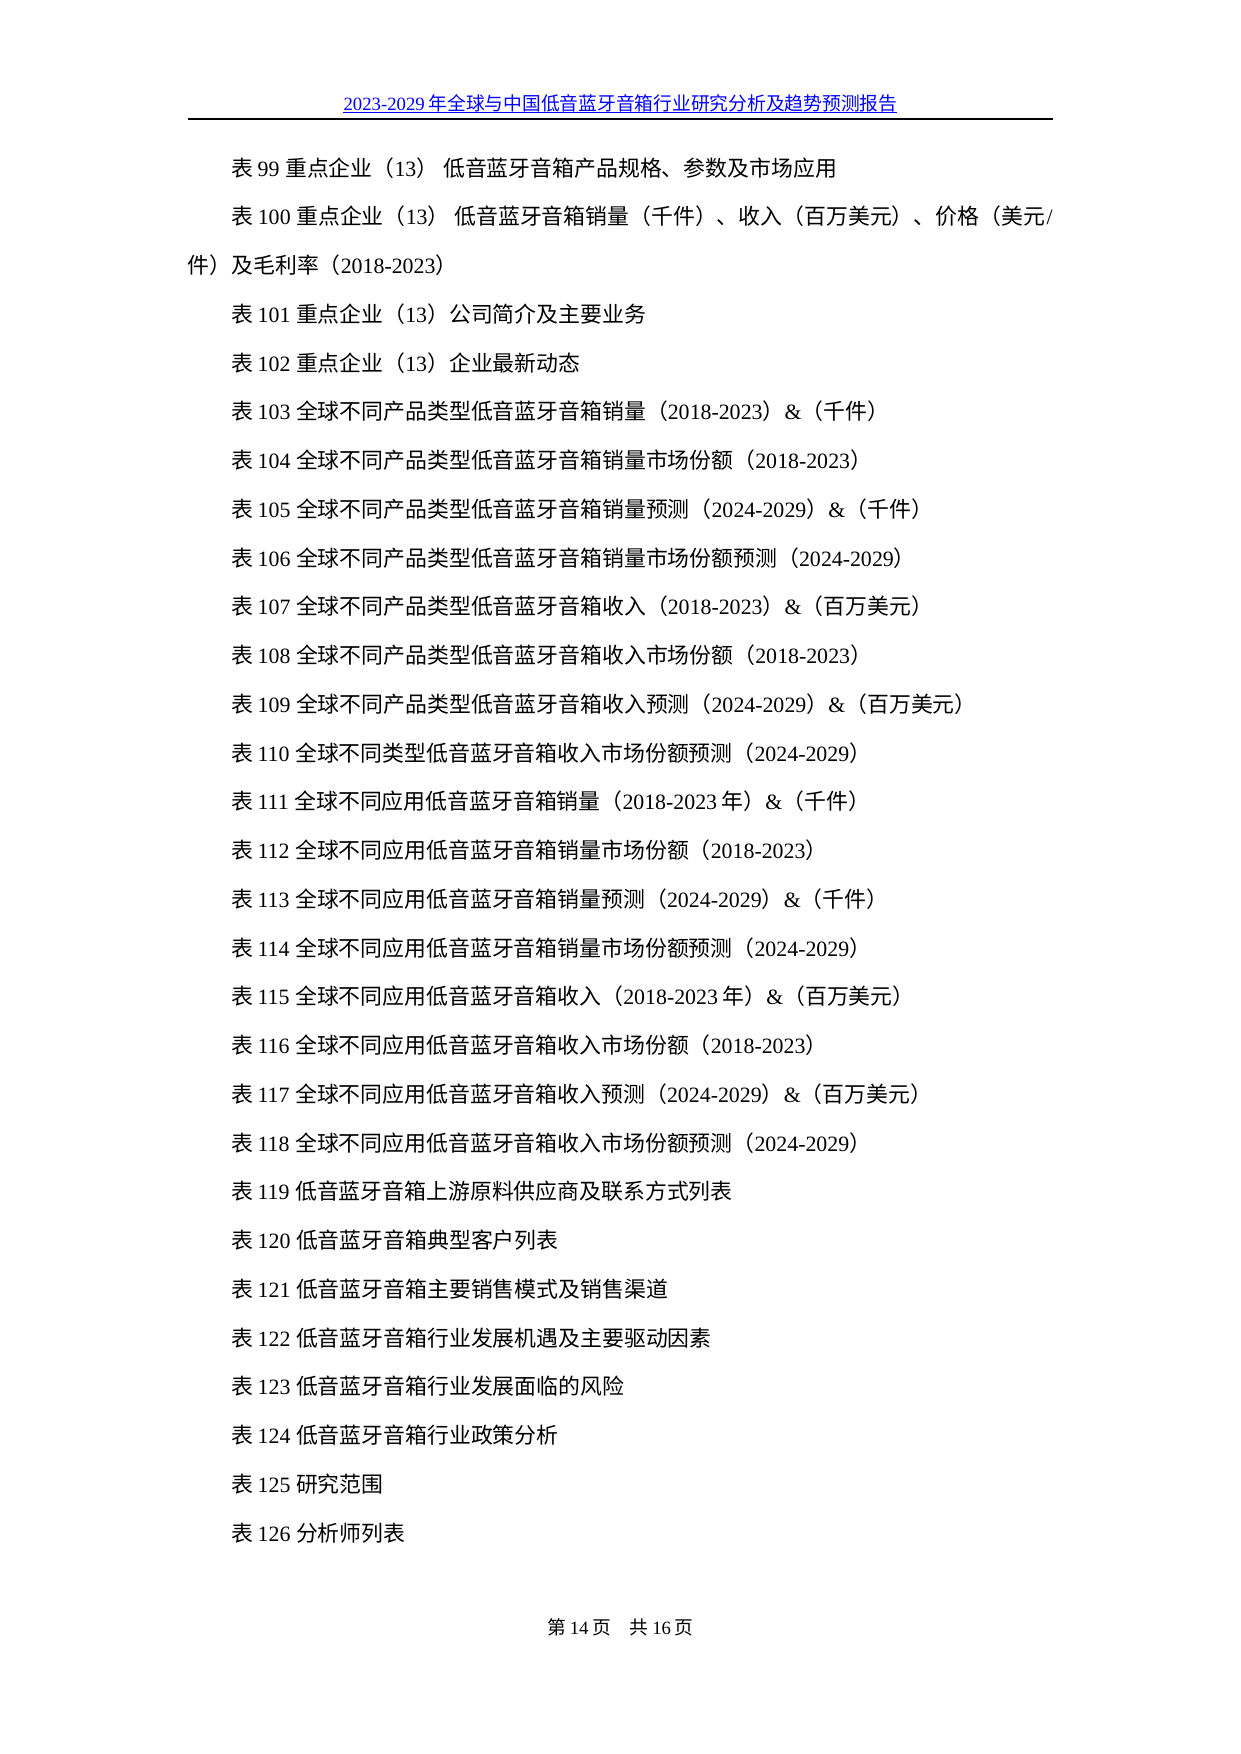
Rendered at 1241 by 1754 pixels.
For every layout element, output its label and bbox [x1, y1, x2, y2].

text [187, 150, 1053, 1548]
